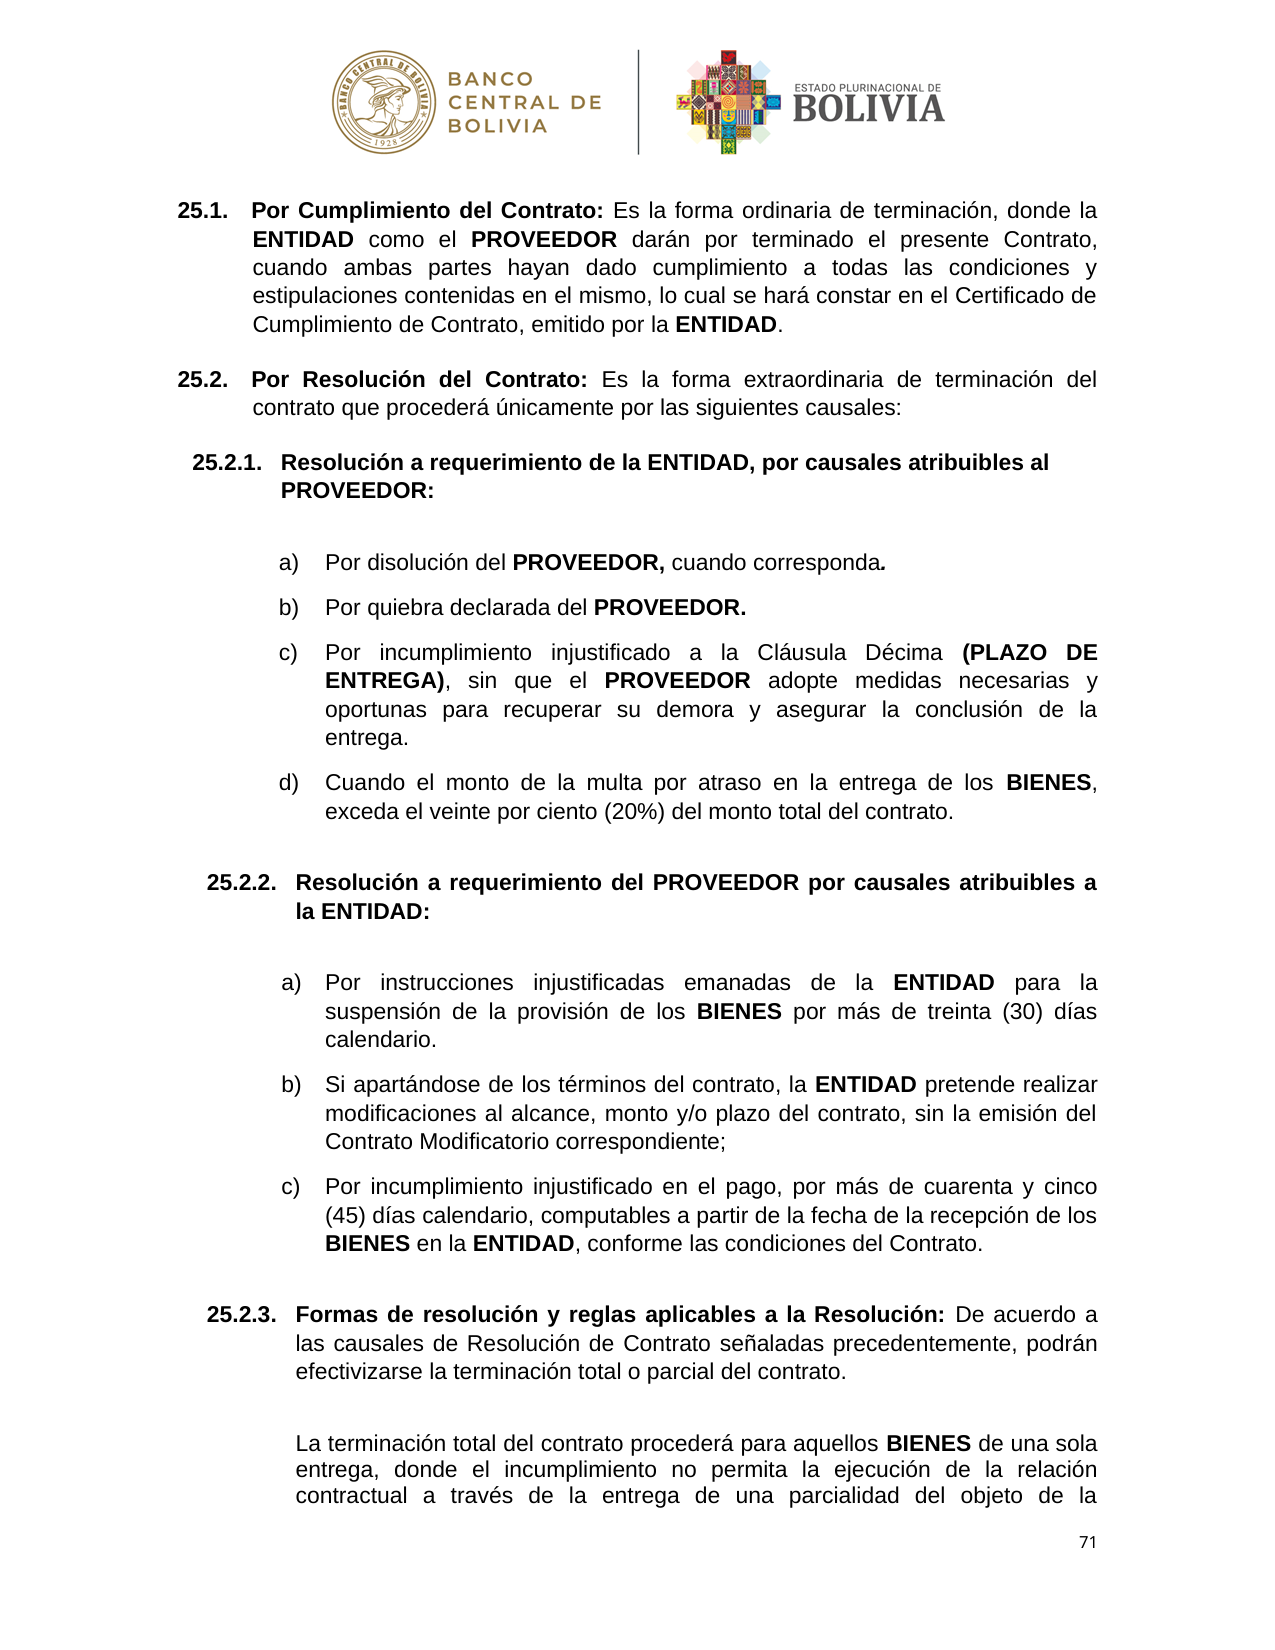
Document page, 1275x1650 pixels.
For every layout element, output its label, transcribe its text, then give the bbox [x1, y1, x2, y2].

list Resolución a requerimiento del PROVEEDOR por causales atribuibles a la ENTIDAD: [207, 869, 1098, 924]
list Por incumplimiento injustificado en el pago, por más de cuarenta y cinco (45) días calendario, computables a partir de la fecha de la recepción de los BIENES en la ENTIDAD, conforme las condiciones del Contrato. [281, 1173, 1098, 1256]
list Si apartándose de los términos del contrato, la ENTIDAD pretende realizar modificaciones al alcance, monto y/o plazo del contrato, sin la emisión del Contrato Modificatorio correspondiente; [281, 1071, 1098, 1154]
list Por Cumplimiento del Contrato: Es la forma ordinaria de terminación, donde la ENTIDAD como el PROVEEDOR darán por terminado el presente Contrato, cuando ambas partes hayan dado cumplimiento a todas las condiciones y estipulaciones contenidas en el mismo, lo cual se hará constar en el Certificado de Cumplimiento de Contrato, emitido por la ENTIDAD. [177, 148, 1098, 337]
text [295, 1430, 1098, 1509]
list Resolución a requerimiento de la ENTIDAD, por causales atribuibles al PROVEEDOR: [192, 449, 1098, 504]
list Cuando el monto de la multa por atraso en la entrega de los BIENES, exceda el veinte por ciento (20%) del monto total del contrato. [279, 769, 1098, 824]
list Por incumplimiento injustificado a la Cláusula Décima (PLAZO DE ENTREGA), sin que el PROVEEDOR adopte medidas necesarias y oportunas para recuperar su demora y asegurar la conclusión de la entrega. [279, 639, 1098, 751]
picture [0, 4, 1275, 195]
list Por Resolución del Contrato: Es la forma extraordinaria de terminación del contrato que procederá únicamente por las siguientes causales: [177, 366, 1098, 420]
list Por disolución del PROVEEDOR, cuando corresponda. [279, 549, 1098, 575]
list Por instrucciones injustificadas emanadas de la ENTIDAD para la suspensión de la provisión de los BIENES por más de treinta (30) días calendario. [281, 969, 1098, 1052]
list Formas de resolución y reglas aplicables a la Resolución: De acuerdo a las causales de Resolución de Contrato señaladas precedentemente, podrán efectivizarse la terminación total o parcial del contrato. [207, 1301, 1098, 1385]
list Por quiebra declarada del PROVEEDOR. [279, 594, 1098, 620]
